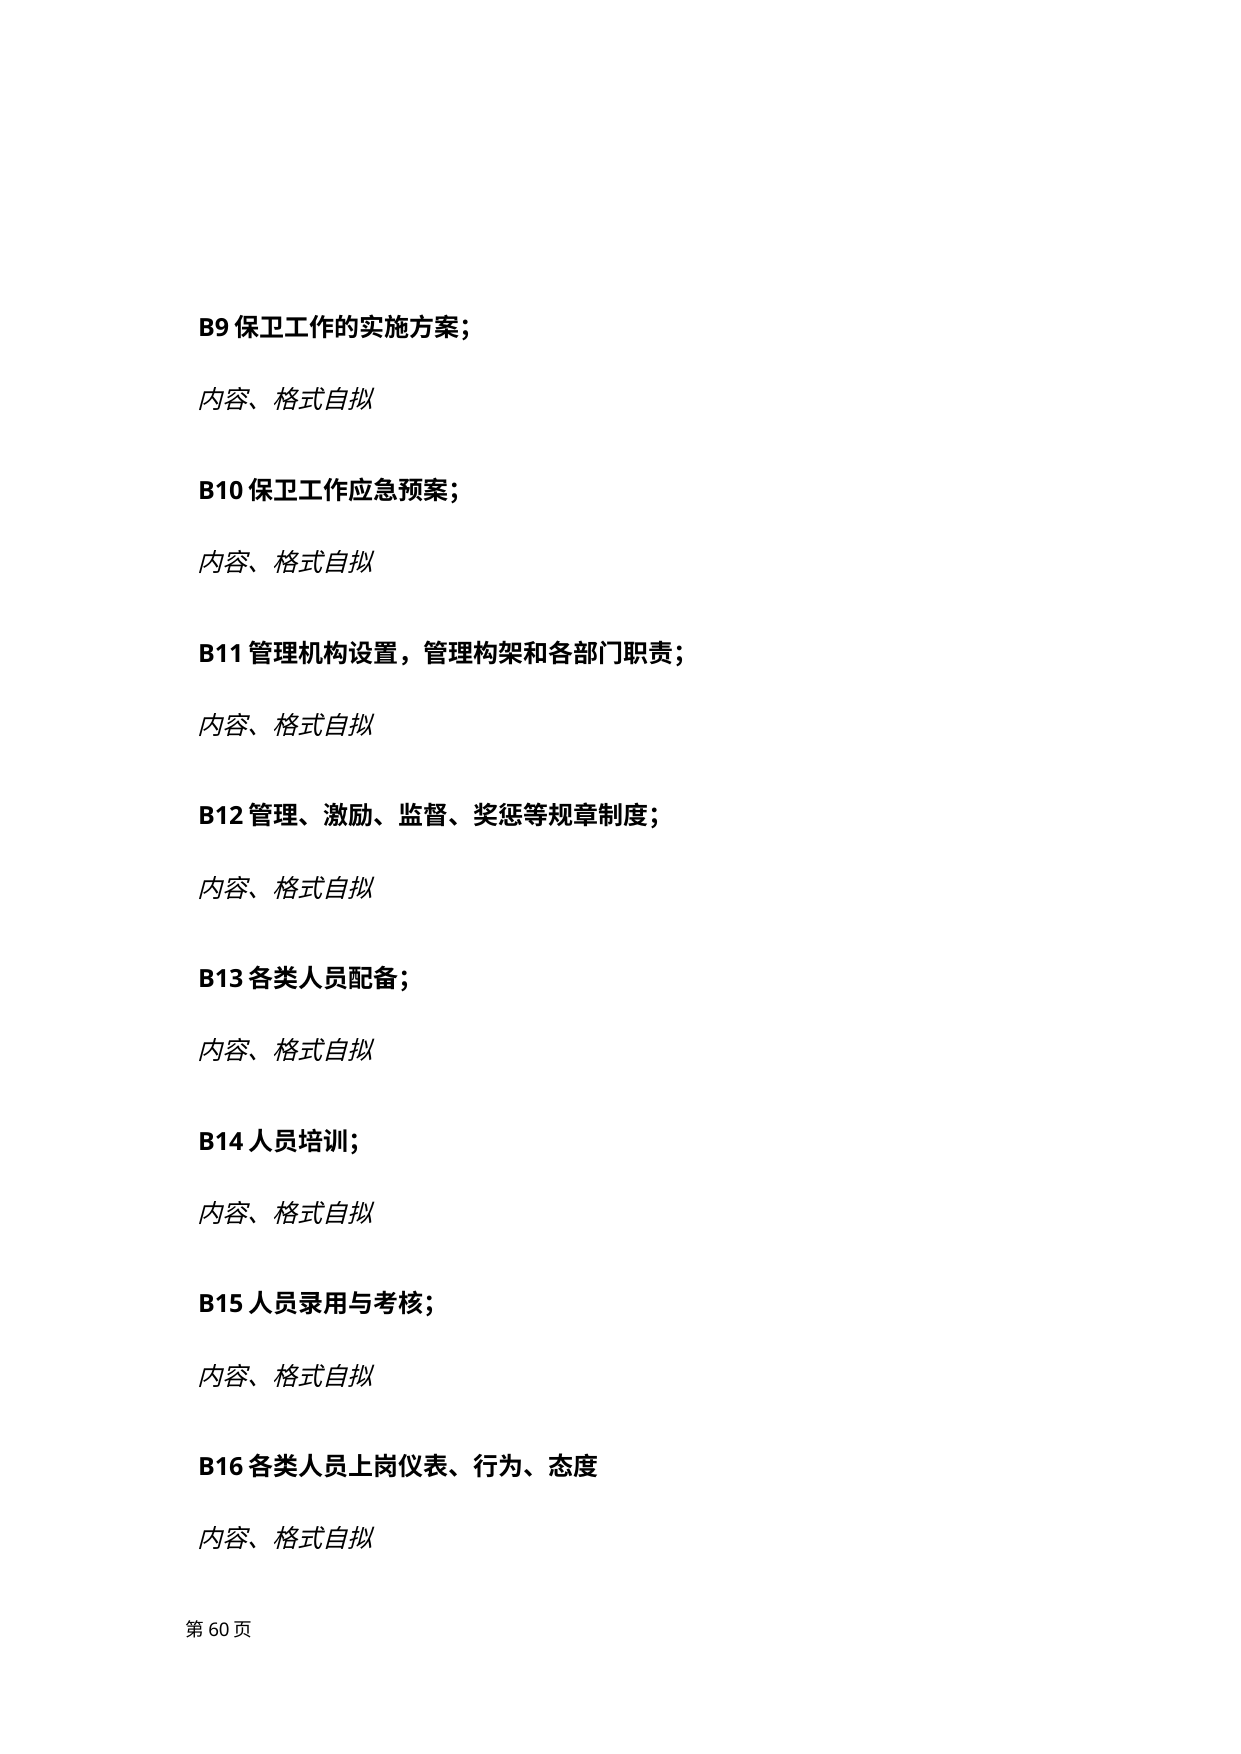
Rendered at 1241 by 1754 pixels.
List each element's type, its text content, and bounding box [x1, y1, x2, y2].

text 内容、格式自拟 [148, 1351, 1092, 1392]
text B13各类人员配备； [148, 958, 1092, 995]
text B12管理、激励、监督、奖惩等规章制度； [148, 796, 1092, 832]
text 内容、格式自拟 [148, 1188, 1092, 1230]
text 内容、格式自拟 [148, 863, 1092, 904]
text 内容、格式自拟 [148, 374, 1092, 416]
text B15人员录用与考核； [148, 1284, 1092, 1320]
text B9保卫工作的实施方案； [148, 308, 1092, 344]
text 内容、格式自拟 [148, 1513, 1092, 1555]
text 内容、格式自拟 [148, 700, 1092, 742]
text B16各类人员上岗仪表、行为、态度 [148, 1447, 1092, 1483]
text B10保卫工作应急预案； [148, 470, 1092, 507]
text 内容、格式自拟 [148, 537, 1092, 579]
text 内容、格式自拟 [148, 1025, 1092, 1067]
text B14人员培训； [148, 1121, 1092, 1157]
text B11管理机构设置，管理构架和各部门职责； [148, 633, 1092, 669]
